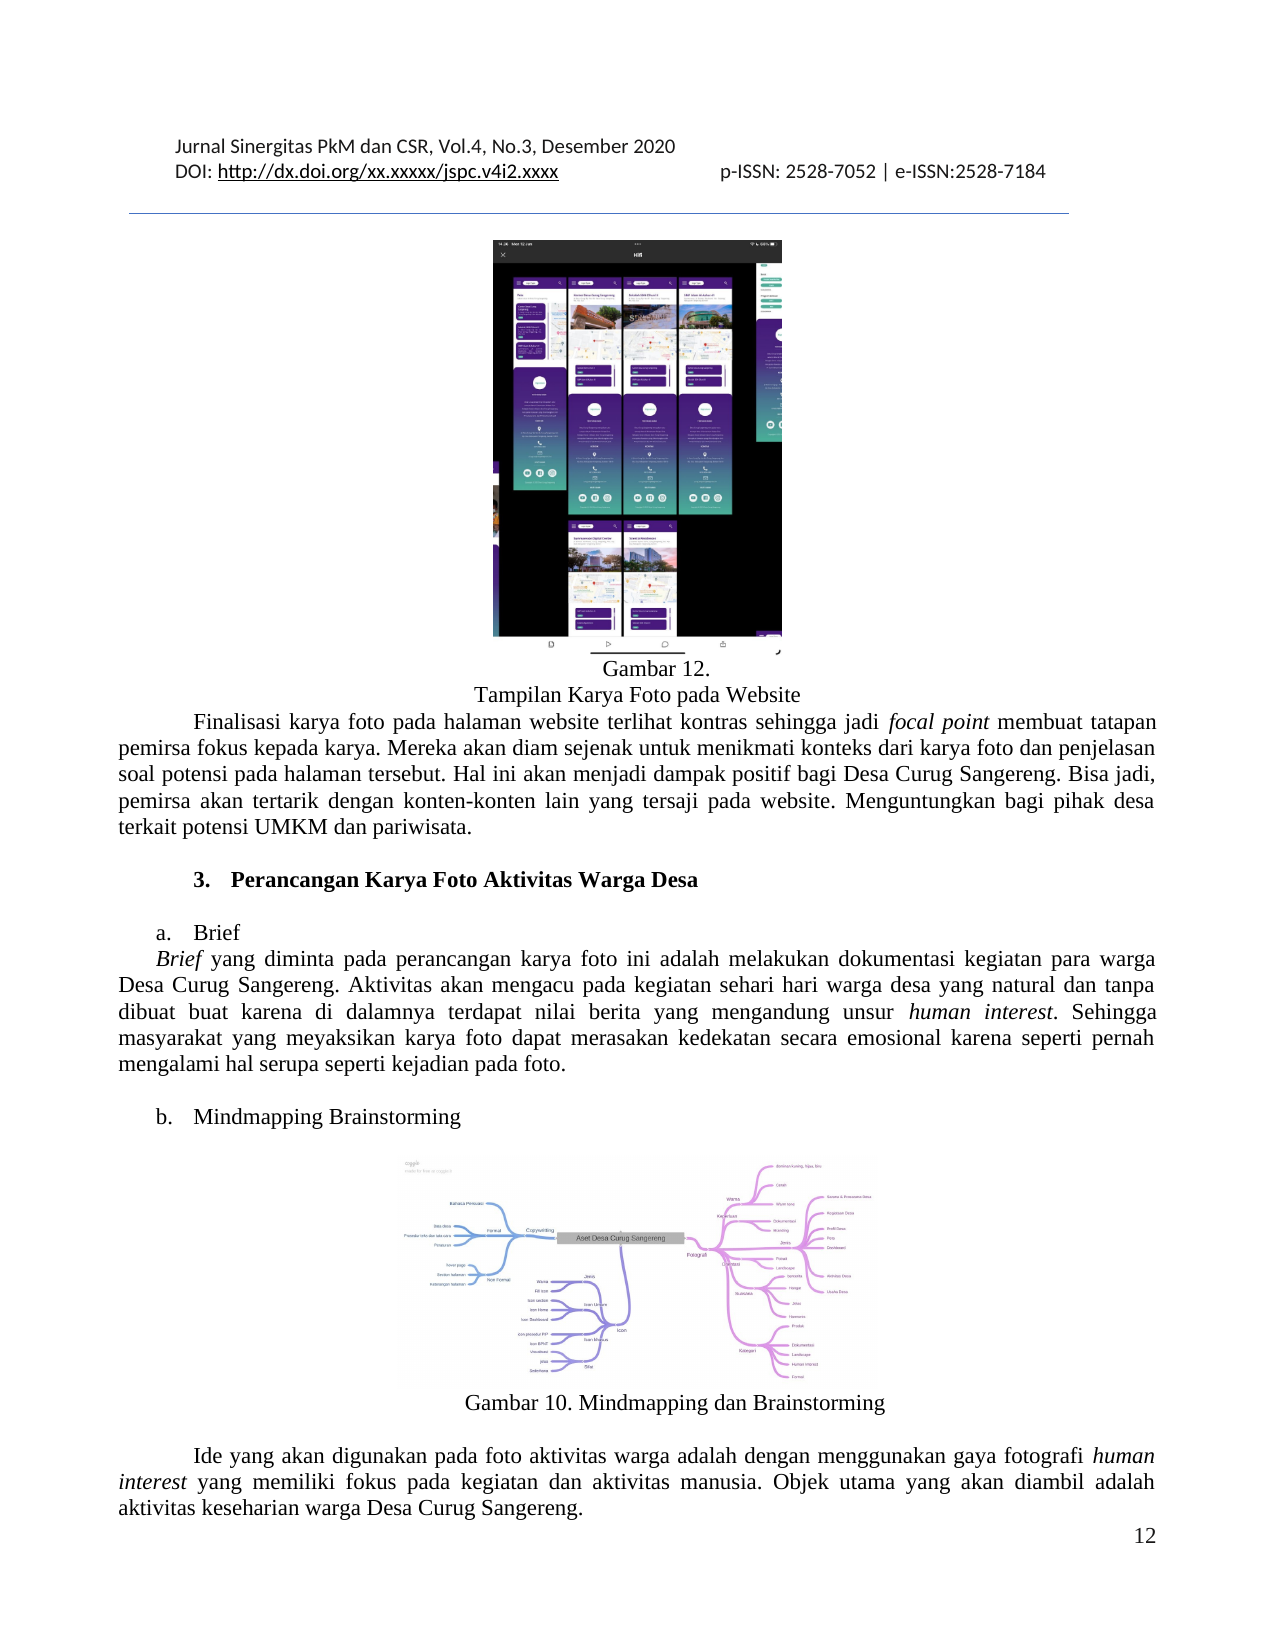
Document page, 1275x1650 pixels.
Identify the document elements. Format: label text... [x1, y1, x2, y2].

list Perancangan Karya Foto Aktivitas Warga Desa [193, 866, 1157, 892]
picture [396, 1155, 879, 1389]
list Gambar 10. Mindmapping dan Brainstorming [193, 1389, 1157, 1415]
list Brief [156, 919, 1157, 945]
text Brief yang diminta pada perancangan karya foto ini adalah melakukan dokumentasi kegiatan para warga Desa Curug Sangereng. Aktivitas akan mengacu pada kegiatan sehari hari warga desa yang natural dan tanpa dibuat buat karena di dalamnya terdapat nilai berita yang mengandung unsur human interest. Sehingga masyarakat yang meyaksikan karya foto dapat merasakan kedekatan secara emosional karena seperti pernah mengalami hal serupa seperti kejadian pada foto. [118, 945, 1157, 1077]
list Mindmapping Brainstorming [156, 1103, 1157, 1129]
picture [493, 240, 782, 656]
text Tampilan Karya Foto pada Website [118, 681, 1157, 708]
text Ide yang akan digunakan pada foto aktivitas warga adalah dengan menggunakan gaya fotografi human interest yang memiliki fokus pada kegiatan dan aktivitas manusia. Objek utama yang akan diambil adalah aktivitas keseharian warga Desa Curug Sangereng. [118, 1442, 1157, 1521]
text Finalisasi karya foto pada halaman website terlihat kontras sehingga jadi focal point membuat tatapan pemirsa fokus kepada karya. Mereka akan diam sejenak untuk menikmati konteks dari karya foto dan penjelasan soal potensi pada halaman tersebut. Hal ini akan menjadi dampak positif bagi Desa Curug Sangereng. Bisa jadi, pemirsa akan tertarik dengan konten-konten lain yang tersaji pada website. Menguntungkan bagi pihak desa terkait potensi UMKM dan pariwisata. [118, 708, 1157, 839]
text Gambar 12. [156, 655, 1157, 681]
